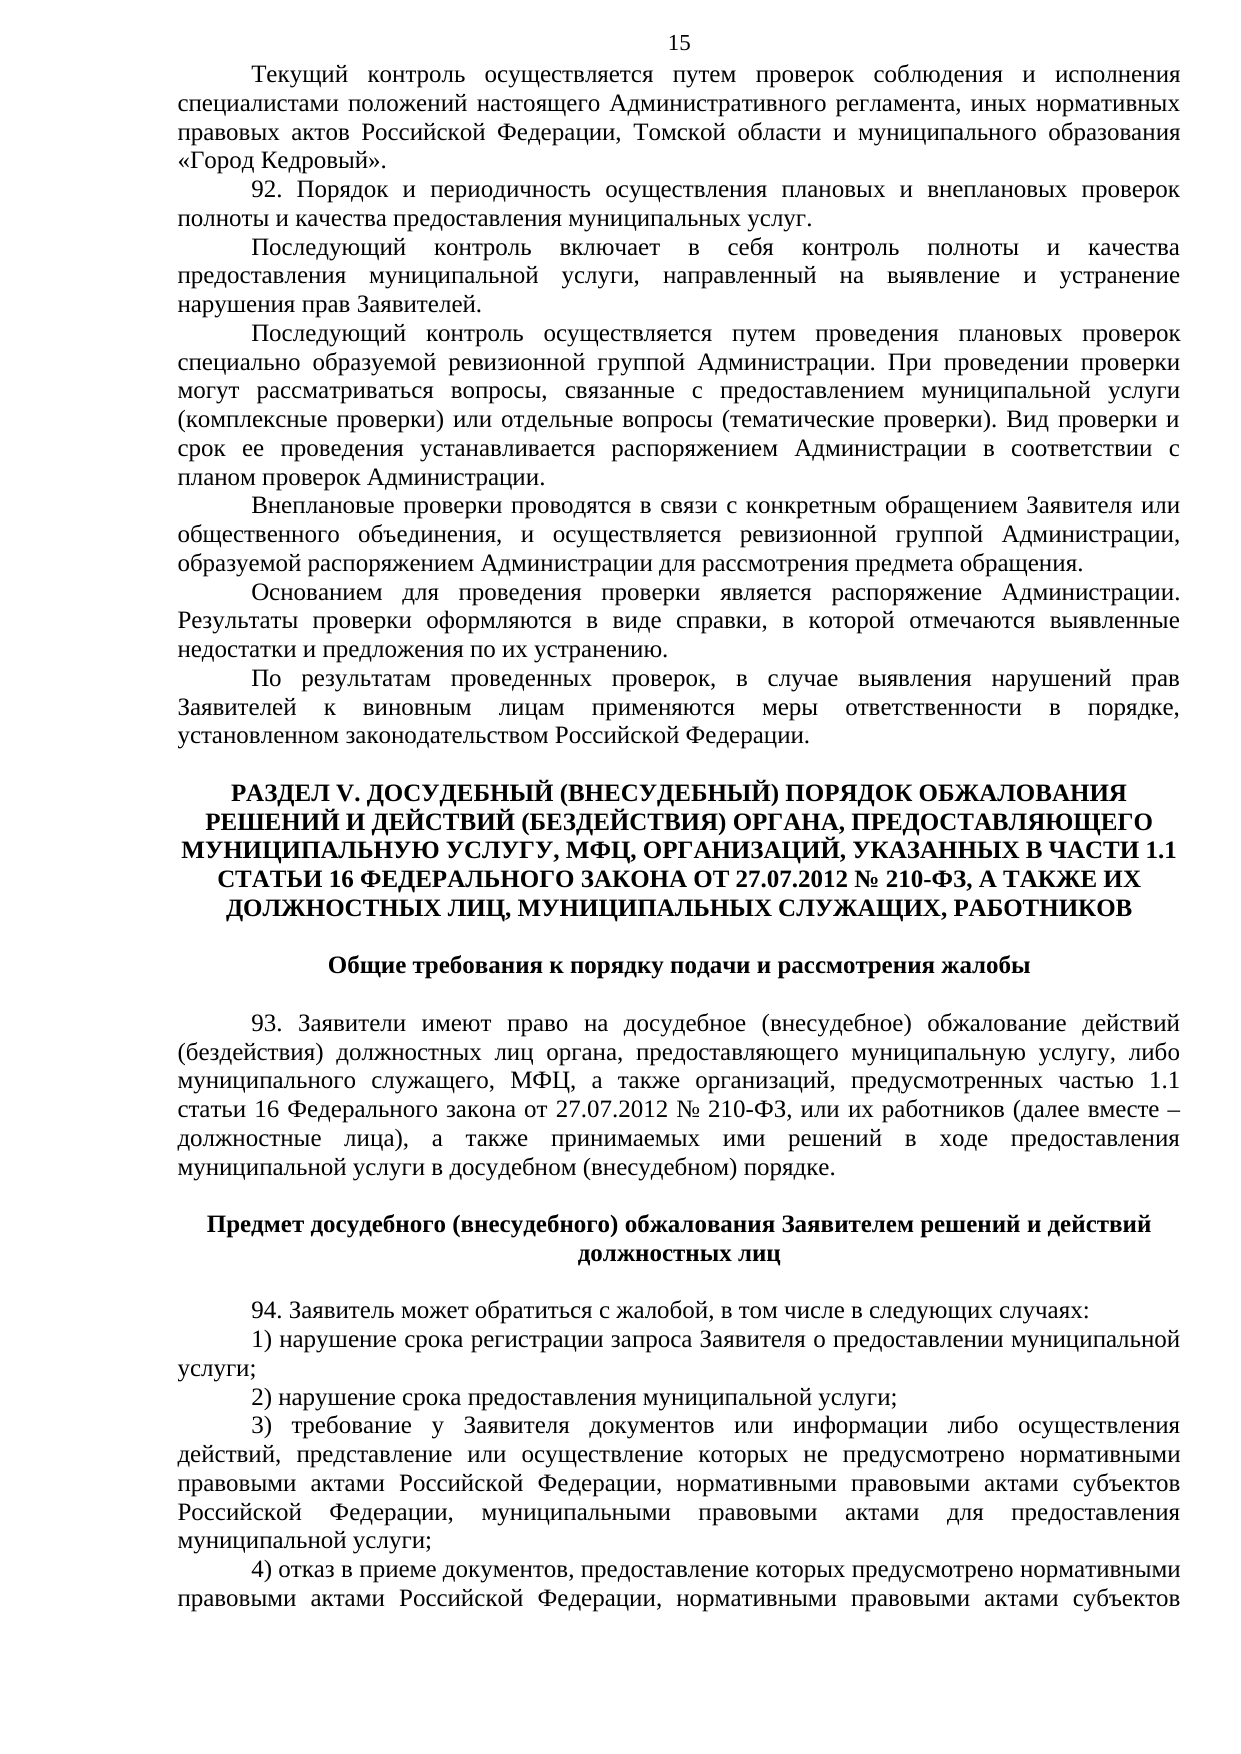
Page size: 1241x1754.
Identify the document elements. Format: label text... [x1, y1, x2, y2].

text По результатам проведенных проверок, в случае выявления нарушений прав Заявителей к виновным лицам применяются меры ответственности в порядке, установленном законодательством Российской Федерации. [177, 663, 1181, 749]
text Текущий контроль осуществляется путем проверок соблюдения и исполнения специалистами положений настоящего Административного регламента, иных нормативных правовых актов Российской Федерации, Томской области и муниципального образования «Город Кедровый». [177, 59, 1181, 174]
text Внеплановые проверки проводятся в связи с конкретным обращением Заявителя или общественного объединения, и осуществляется ревизионной группой Администрации, образуемой распоряжением Администрации для рассмотрения предмета обращения. [177, 490, 1181, 577]
text 1) нарушение срока регистрации запроса Заявителя о предоставлении муниципальной услуги; [177, 1324, 1181, 1382]
text 94. Заявитель может обратиться с жалобой, в том числе в следующих случаях: [177, 1295, 1181, 1324]
text Основанием для проведения проверки является распоряжение Администрации. Результаты проверки оформляются в виде справки, в которой отмечаются выявленные недостатки и предложения по их устранению. [177, 577, 1181, 663]
text 3) требование у Заявителя документов или информации либо осуществления действий, представление или осуществление которых не предусмотрено нормативными правовыми актами Российской Федерации, нормативными правовыми актами субъектов Российской Федерации, муниципальными правовыми актами для предоставления муниципальной услуги; [177, 1410, 1181, 1554]
text РАЗДЕЛ V. ДОСУДЕБНЫЙ (ВНЕСУДЕБНЫЙ) ПОРЯДОК ОБЖАЛОВАНИЯ РЕШЕНИЙ И ДЕЙСТВИЙ (БЕЗДЕЙСТВИЯ) ОРГАНА, ПРЕДОСТАВЛЯЮЩЕГО МУНИЦИПАЛЬНУЮ УСЛУГУ, МФЦ, ОРГАНИЗАЦИЙ, УКАЗАННЫХ В ЧАСТИ 1.1 СТАТЬИ 16 ФЕДЕРАЛЬНОГО ЗАКОНА ОТ 27.07.2012 № 210-ФЗ, А ТАКЖЕ ИХ ДОЛЖНОСТНЫХ ЛИЦ, МУНИЦИПАЛЬНЫХ СЛУЖАЩИХ, РАБОТНИКОВ [177, 778, 1181, 922]
text 93. Заявители имеют право на досудебное (внесудебное) обжалование действий (бездействия) должностных лиц органа, предоставляющего муниципальную услугу, либо муниципального служащего, МФЦ, а также организаций, предусмотренных частью 1.1 статьи 16 Федерального закона от 27.07.2012 № 210-ФЗ, или их работников (далее вместе – должностные лица), а также принимаемых ими решений в ходе предоставления муниципальной услуги в досудебном (внесудебном) порядке. [177, 1008, 1181, 1180]
text Общие требования к порядку подачи и рассмотрения жалобы [177, 950, 1181, 979]
text Последующий контроль включает в себя контроль полноты и качества предоставления муниципальной услуги, направленный на выявление и устранение нарушения прав Заявителей. [177, 232, 1181, 318]
text Последующий контроль осуществляется путем проведения плановых проверок специально образуемой ревизионной группой Администрации. При проведении проверки могут рассматриваться вопросы, связанные с предоставлением муниципальной услуги (комплексные проверки) или отдельные вопросы (тематические проверки). Вид проверки и срок ее проведения устанавливается распоряжением Администрации в соответствии с планом проверок Администрации. [177, 318, 1181, 490]
text 92. Порядок и периодичность осуществления плановых и внеплановых проверок полноты и качества предоставления муниципальных услуг. [177, 174, 1181, 232]
text Предмет досудебного (внесудебного) обжалования Заявителем решений и действий должностных лиц [177, 1209, 1181, 1267]
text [177, 1554, 1181, 1612]
text 2) нарушение срока предоставления муниципальной услуги; [177, 1382, 1181, 1410]
